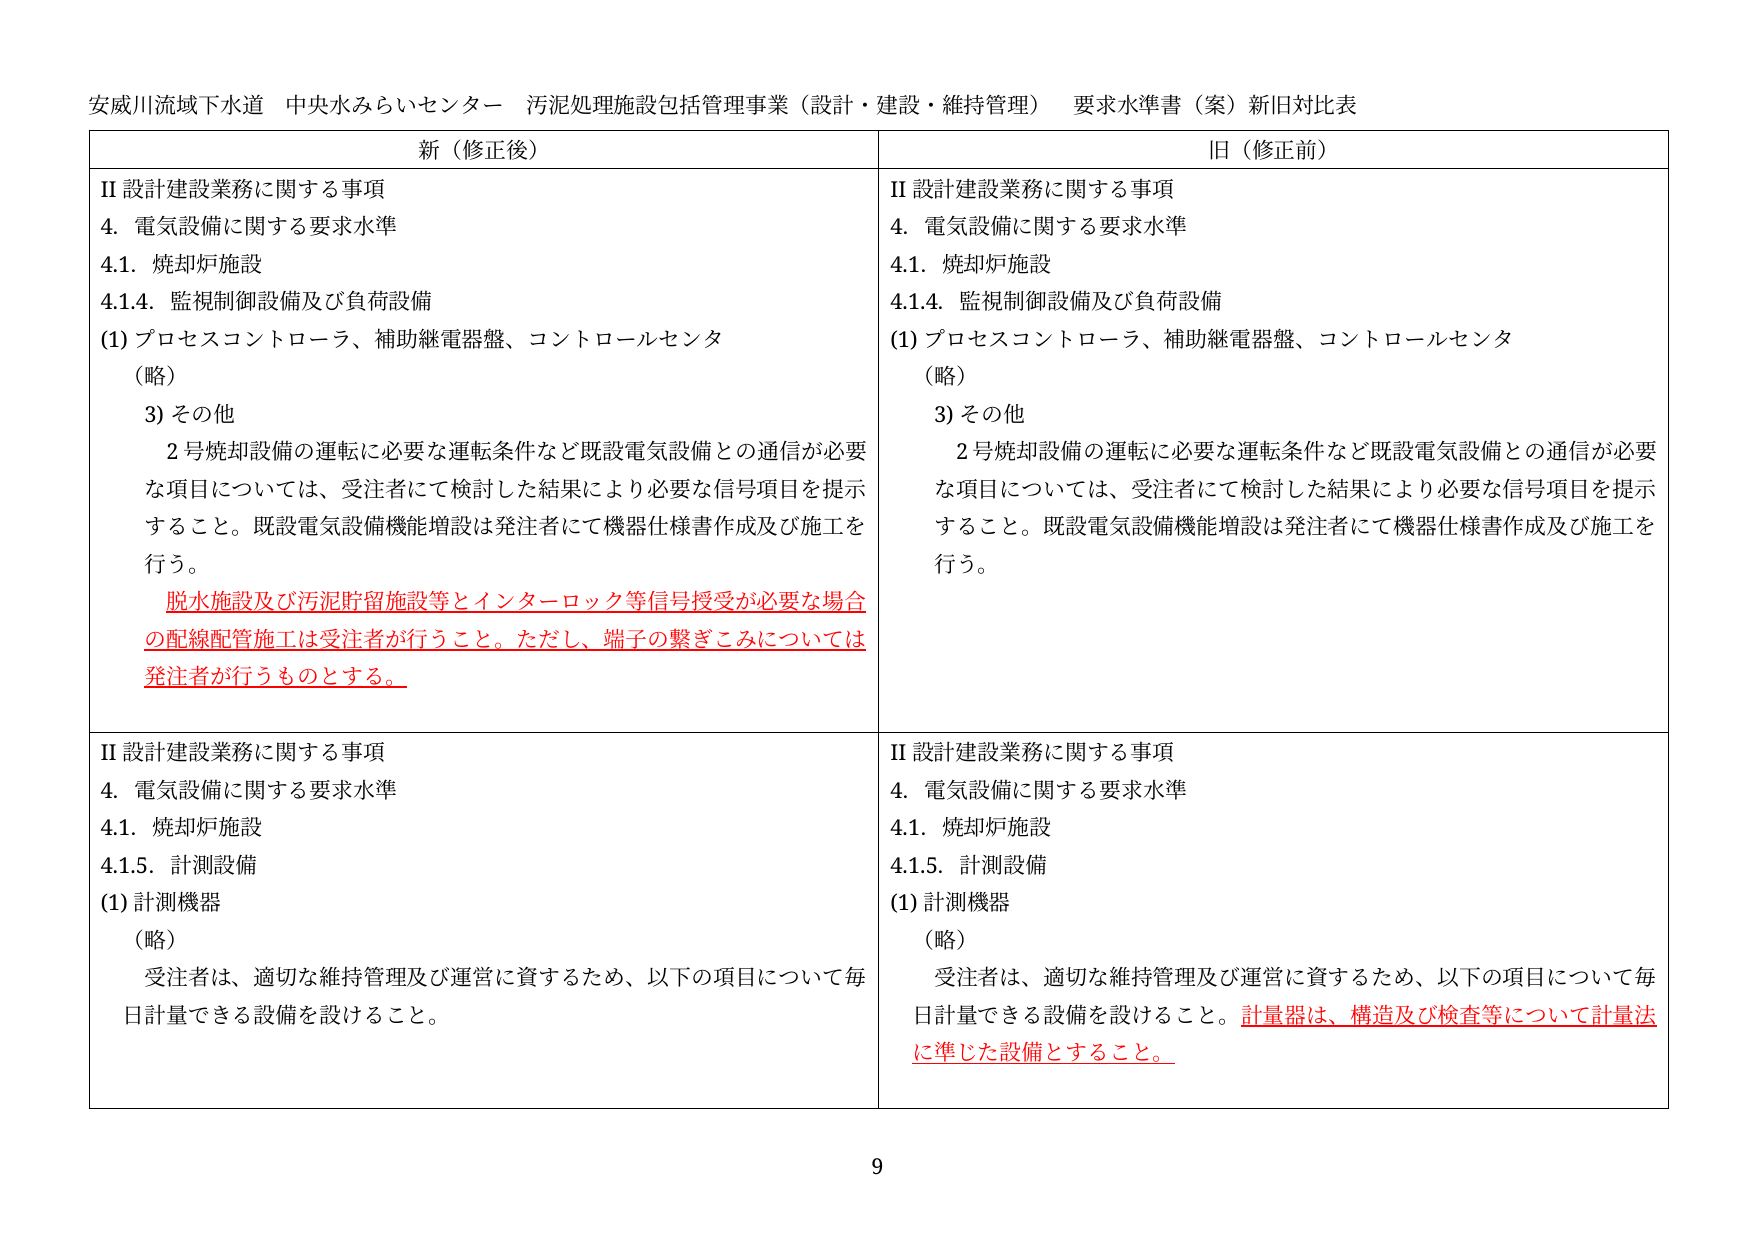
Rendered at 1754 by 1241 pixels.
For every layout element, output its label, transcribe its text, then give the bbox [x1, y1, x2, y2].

table_header 新（修正後） [90, 131, 878, 168]
table_cell II 設計建設業務に関する事項 4．電気設備に関する要求水準 4.1．焼却炉施設 4.1.4．監視制御設備及び負荷設備 (1) プロセスコントローラ、補助継電器盤、コントロールセンタ （略） 3) その他 2号焼却設備の運転に必要な運転条件など既設電気設備との通信が必要な項目については、受注者にて検討した結果により必要な信号項目を提示すること。既設電気設備機能増設は発注者にて機器仕様書作成及び施工を行う。 [879, 169, 1668, 732]
table_cell II 設計建設業務に関する事項 4．電気設備に関する要求水準 4.1．焼却炉施設 4.1.4．監視制御設備及び負荷設備 (1) プロセスコントローラ、補助継電器盤、コントロールセンタ （略） 3) その他 2号焼却設備の運転に必要な運転条件など既設電気設備との通信が必要な項目については、受注者にて検討した結果により必要な信号項目を提示すること。既設電気設備機能増設は発注者にて機器仕様書作成及び施工を行う。 脱水施設及び汚泥貯留施設等とインターロック等信号授受が必要な場合の配線配管施工は受注者が行うこと。ただし、端子の繋ぎこみについては発注者が行うものとする。 [90, 169, 878, 732]
table_header 旧（修正前） [879, 131, 1668, 168]
table_cell II 設計建設業務に関する事項 4．電気設備に関する要求水準 4.1．焼却炉施設 4.1.5．計測設備 (1) 計測機器 （略） 受注者は、適切な維持管理及び運営に資するため、以下の項目について毎日計量できる設備を設けること。計量器は、構造及び検査等について計量法に準じた設備とすること。 [879, 733, 1668, 1108]
table_cell II 設計建設業務に関する事項 4．電気設備に関する要求水準 4.1．焼却炉施設 4.1.5．計測設備 (1) 計測機器 （略） 受注者は、適切な維持管理及び運営に資するため、以下の項目について毎日計量できる設備を設けること。 [90, 733, 878, 1108]
